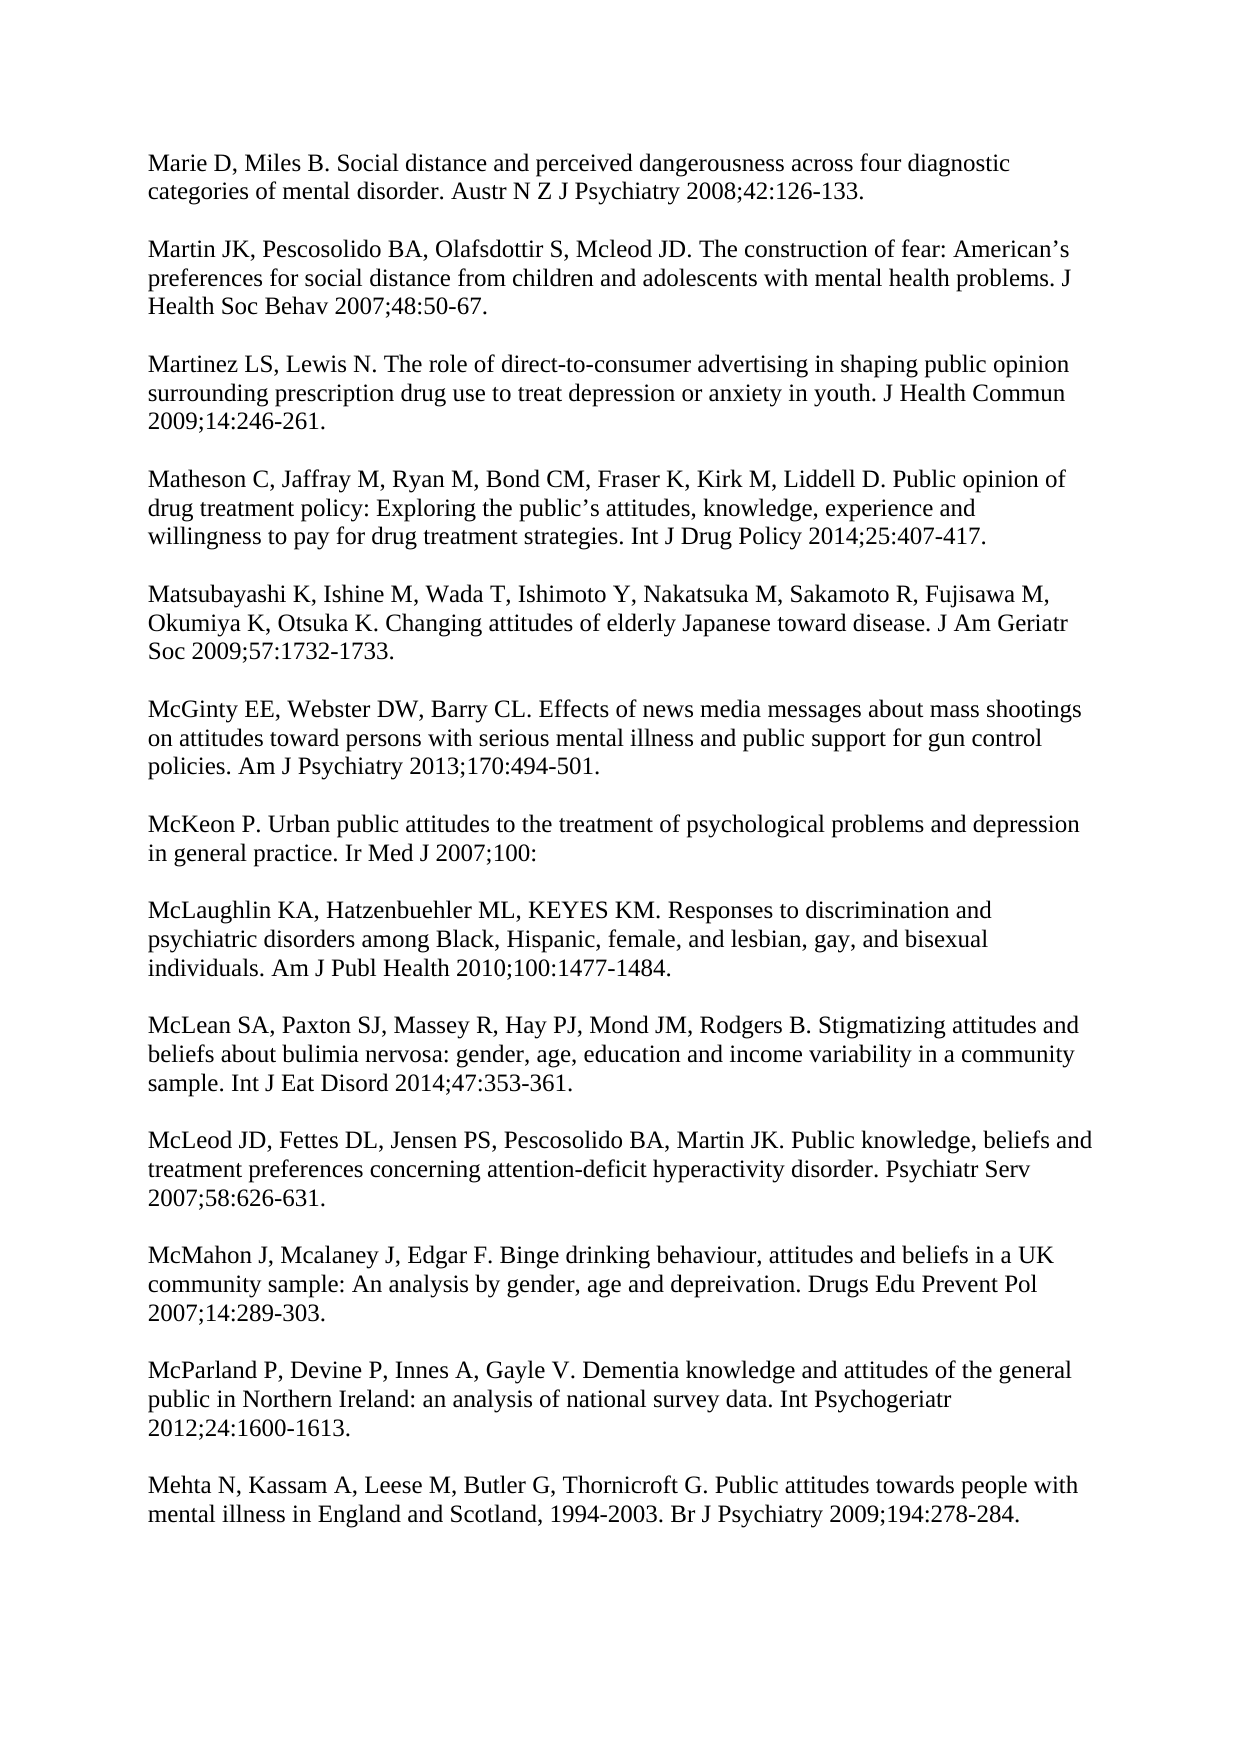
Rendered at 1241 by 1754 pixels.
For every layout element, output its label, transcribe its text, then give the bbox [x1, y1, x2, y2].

text Mehta N, Kassam A, Leese M, Butler G, Thornicroft G. Public attitudes towards people with mental illness in England and Scotland, 1994-2003. Br J Psychiatry 2009;194:278-284. [148, 1470, 1093, 1528]
text Matheson C, Jaffray M, Ryan M, Bond CM, Fraser K, Kirk M, Liddell D. Public opinion of drug treatment policy: Exploring the public’s attitudes, knowledge, experience and willingness to pay for drug treatment strategies. Int J Drug Policy 2014;25:407-417. [148, 464, 1093, 550]
text McLean SA, Paxton SJ, Massey R, Hay PJ, Mond JM, Rodgers B. Stigmatizing attitudes and beliefs about bulimia nervosa: gender, age, education and income variability in a community sample. Int J Eat Disord 2014;47:353-361. [148, 1010, 1093, 1096]
text McParland P, Devine P, Innes A, Gayle V. Dementia knowledge and attitudes of the general public in Northern Ireland: an analysis of national survey data. Int Psychogeriatr 2012;24:1600-1613. [148, 1355, 1093, 1441]
text Marie D, Miles B. Social distance and perceived dangerousness across four diagnostic categories of mental disorder. Austr N Z J Psychiatry 2008;42:126-133. [148, 148, 1093, 205]
text Martin JK, Pescosolido BA, Olafsdottir S, Mcleod JD. The construction of fear: American’s preferences for social distance from children and adolescents with mental health problems. J Health Soc Behav 2007;48:50-67. [148, 234, 1093, 320]
text McLaughlin KA, Hatzenbuehler ML, KEYES KM. Responses to discrimination and psychiatric disorders among Black, Hispanic, female, and lesbian, gay, and bisexual individuals. Am J Publ Health 2010;100:1477-1484. [148, 895, 1093, 981]
text Martinez LS, Lewis N. The role of direct-to-consumer advertising in shaping public opinion surrounding prescription drug use to treat depression or anxiety in youth. J Health Commun 2009;14:246-261. [148, 349, 1093, 435]
text Matsubayashi K, Ishine M, Wada T, Ishimoto Y, Nakatsuka M, Sakamoto R, Fujisawa M, Okumiya K, Otsuka K. Changing attitudes of elderly Japanese toward disease. J Am Geriatr Soc 2009;57:1732-1733. [148, 579, 1093, 665]
text McKeon P. Urban public attitudes to the treatment of psychological problems and depression in general practice. Ir Med J 2007;100: [148, 809, 1093, 866]
text McGinty EE, Webster DW, Barry CL. Effects of news media messages about mass shootings on attitudes toward persons with serious mental illness and public support for gun control policies. Am J Psychiatry 2013;170:494-501. [148, 694, 1093, 780]
text McLeod JD, Fettes DL, Jensen PS, Pescosolido BA, Martin JK. Public knowledge, beliefs and treatment preferences concerning attention-deficit hyperactivity disorder. Psychiatr Serv 2007;58:626-631. [148, 1125, 1093, 1211]
text McMahon J, Mcalaney J, Edgar F. Binge drinking behaviour, attitudes and beliefs in a UK community sample: An analysis by gender, age and depreivation. Drugs Edu Prevent Pol 2007;14:289-303. [148, 1240, 1093, 1326]
